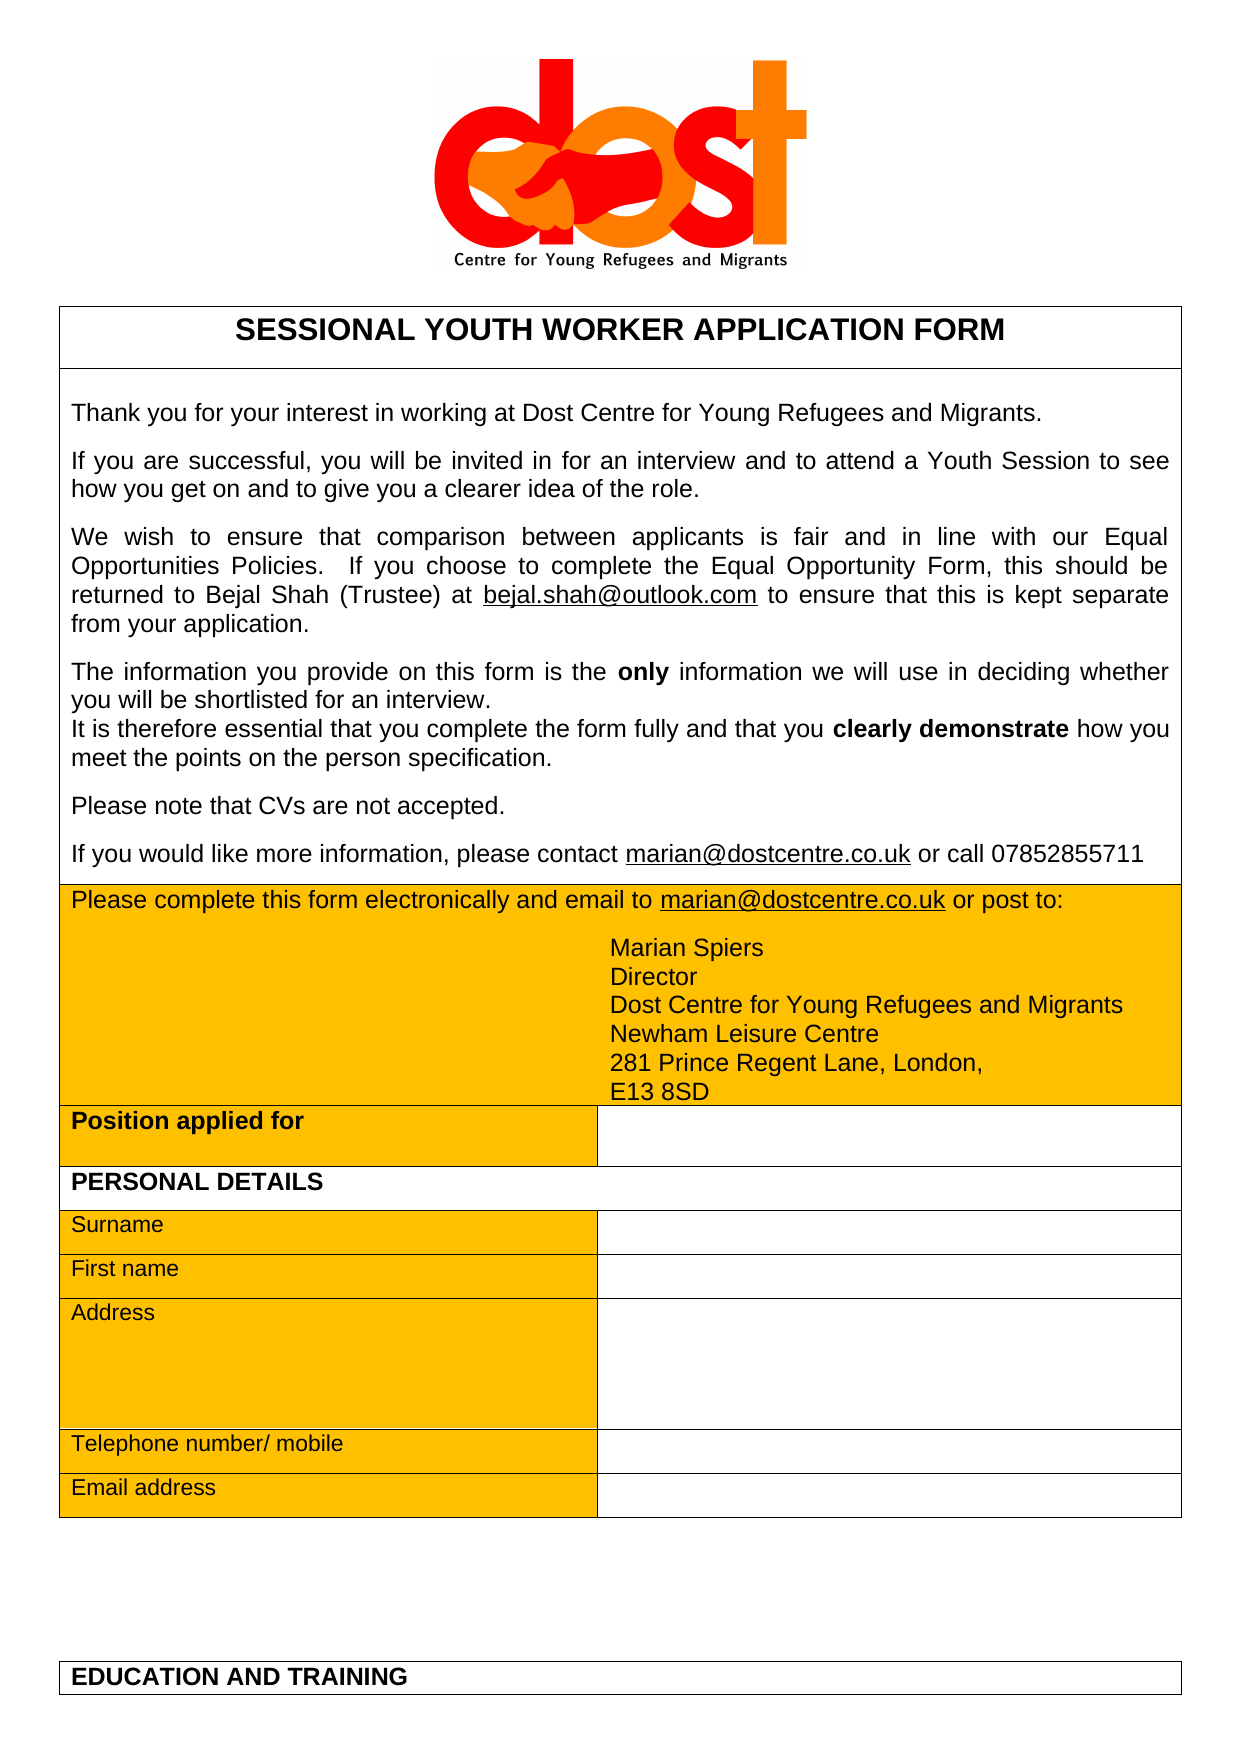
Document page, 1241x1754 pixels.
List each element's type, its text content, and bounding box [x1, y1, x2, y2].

table_cell Thank you for your interest in working at Dost Centre for Young Refugees and Migrants. If you are successful, you will be invited in for an interview and to attend a Youth Session to see how you get on and to give you a clearer idea of the role. We wish to ensure that comparison between applicants is fair and in line with our Equal Opportunities Policies. If you choose to complete the Equal Opportunity Form, this should be returned to Bejal Shah (Trustee) at bejal.shah@outlook.com to ensure that this is kept separate from your application. The information you provide on this form is the only information we will use in deciding whether you will be shortlisted for an interview. It is therefore essential that you complete the form fully and that you clearly demonstrate how you meet the points on the person specification. Please note that CVs are not accepted. If you would like more information, please contact marian@dostcentre.co.uk or call 07852855711 [60, 369, 1181, 884]
table_cell [598, 1299, 1181, 1428]
picture [431, 59, 810, 272]
table_cell [598, 1430, 1181, 1473]
table_cell Email address [60, 1474, 597, 1517]
table_cell [598, 1106, 1181, 1166]
table_cell [598, 1211, 1181, 1254]
table_cell [598, 1474, 1181, 1517]
table_cell Telephone number/ mobile [60, 1430, 597, 1473]
table_header SESSIONAL YOUTH WORKER APPLICATION FORM [60, 307, 1181, 368]
table_cell Address [60, 1299, 597, 1428]
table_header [60, 1662, 1181, 1694]
table_cell First name [60, 1255, 597, 1298]
table_cell PERSONAL DETAILS [60, 1167, 1181, 1210]
table_cell Position applied for [60, 1106, 597, 1166]
table_cell Please complete this form electronically and email to marian@dostcentre.co.uk or post to: Marian Spiers Director Dost Centre for Young Refugees and Migrants Newham Leisure Centre 281 Prince Regent Lane, London, E13 8SD [60, 885, 1181, 1105]
table_cell [598, 1255, 1181, 1298]
table_cell Surname [60, 1211, 597, 1254]
